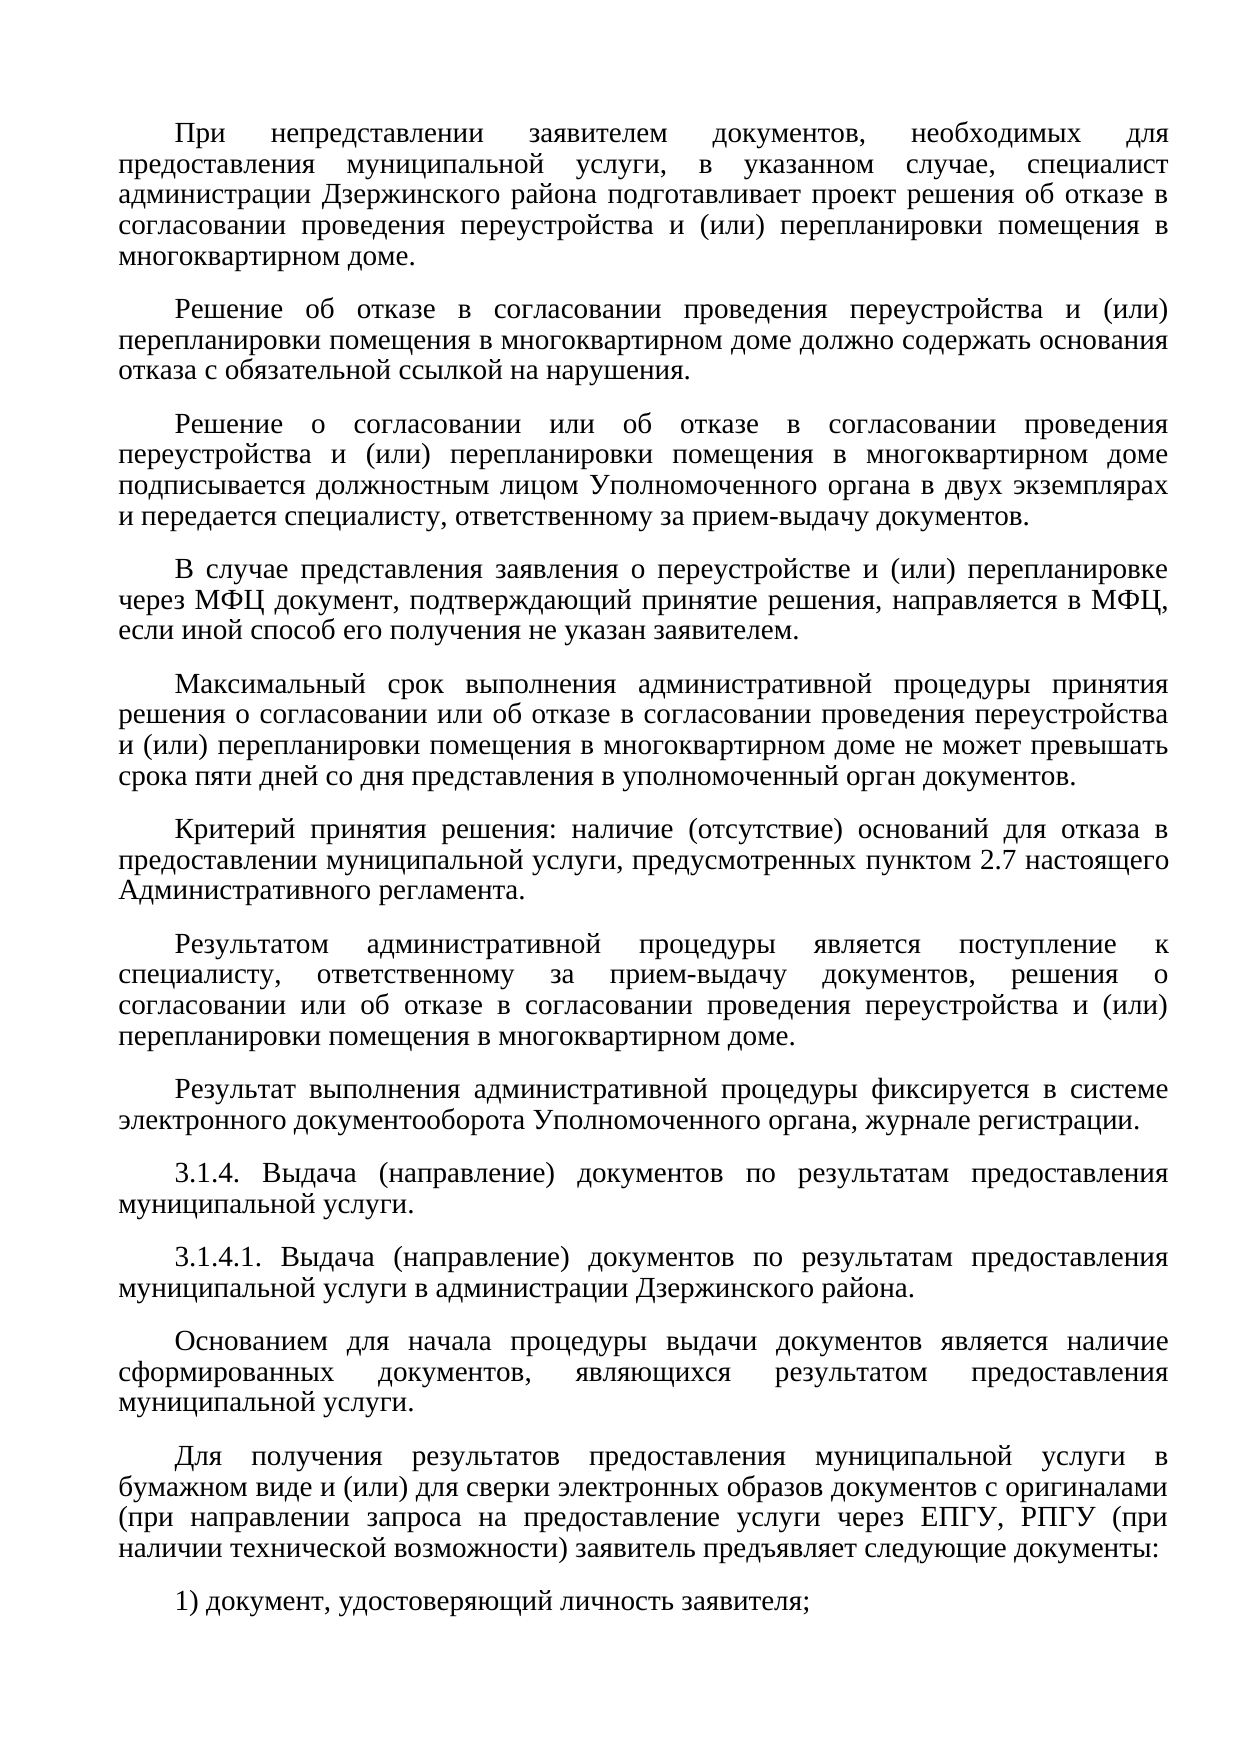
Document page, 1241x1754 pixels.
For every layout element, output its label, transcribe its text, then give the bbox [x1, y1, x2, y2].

text Максимальный срок выполнения административной процедуры принятия решения о согласовании или об отказе в согласовании проведения переустройства и (или) перепланировки помещения в многоквартирном доме не может превышать срока пяти дней со дня представления в уполномоченный орган документов. [118, 669, 1169, 791]
text Результатом административной процедуры является поступление к специалисту, ответственному за прием-выдачу документов, решения о согласовании или об отказе в согласовании проведения переустройства и (или) перепланировки помещения в многоквартирном доме. [118, 929, 1169, 1051]
text Решение о согласовании или об отказе в согласовании проведения переустройства и (или) перепланировки помещения в многоквартирном доме подписывается должностным лицом Уполномоченного органа в двух экземплярах и передается специалисту, ответственному за прием-выдачу документов. [118, 409, 1169, 531]
text 3.1.4. Выдача (направление) документов по результатам предоставления муниципальной услуги. [118, 1158, 1169, 1219]
text Результат выполнения административной процедуры фиксируется в системе электронного документооборота Уполномоченного органа, журнале регистрации. [118, 1074, 1169, 1135]
text Основанием для начала процедуры выдачи документов является наличие сформированных документов, являющихся результатом предоставления муниципальной услуги. [118, 1326, 1169, 1418]
text Критерий принятия решения: наличие (отсутствие) оснований для отказа в предоставлении муниципальной услуги, предусмотренных пунктом 2.7 настоящего Административного регламента. [118, 814, 1169, 906]
text Для получения результатов предоставления муниципальной услуги в бумажном виде и (или) для сверки электронных образов документов с оригиналами (при направлении запроса на предоставление услуги через ЕПГУ, РПГУ (при наличии технической возможности) заявитель предъявляет следующие документы: [118, 1441, 1169, 1563]
text При непредставлении заявителем документов, необходимых для предоставления муниципальной услуги, в указанном случае, специалист администрации Дзержинского района подготавливает проект решения об отказе в согласовании проведения переустройства и (или) перепланировки помещения в многоквартирном доме. [118, 118, 1169, 271]
text 3.1.4.1. Выдача (направление) документов по результатам предоставления муниципальной услуги в администрации Дзержинского района. [118, 1242, 1169, 1303]
text В случае представления заявления о переустройстве и (или) перепланировке через МФЦ документ, подтверждающий принятие решения, направляется в МФЦ, если иной способ его получения не указан заявителем. [118, 554, 1169, 646]
text 1) документ, удостоверяющий личность заявителя; [118, 1586, 1169, 1617]
text Решение об отказе в согласовании проведения переустройства и (или) перепланировки помещения в многоквартирном доме должно содержать основания отказа с обязательной ссылкой на нарушения. [118, 294, 1169, 386]
